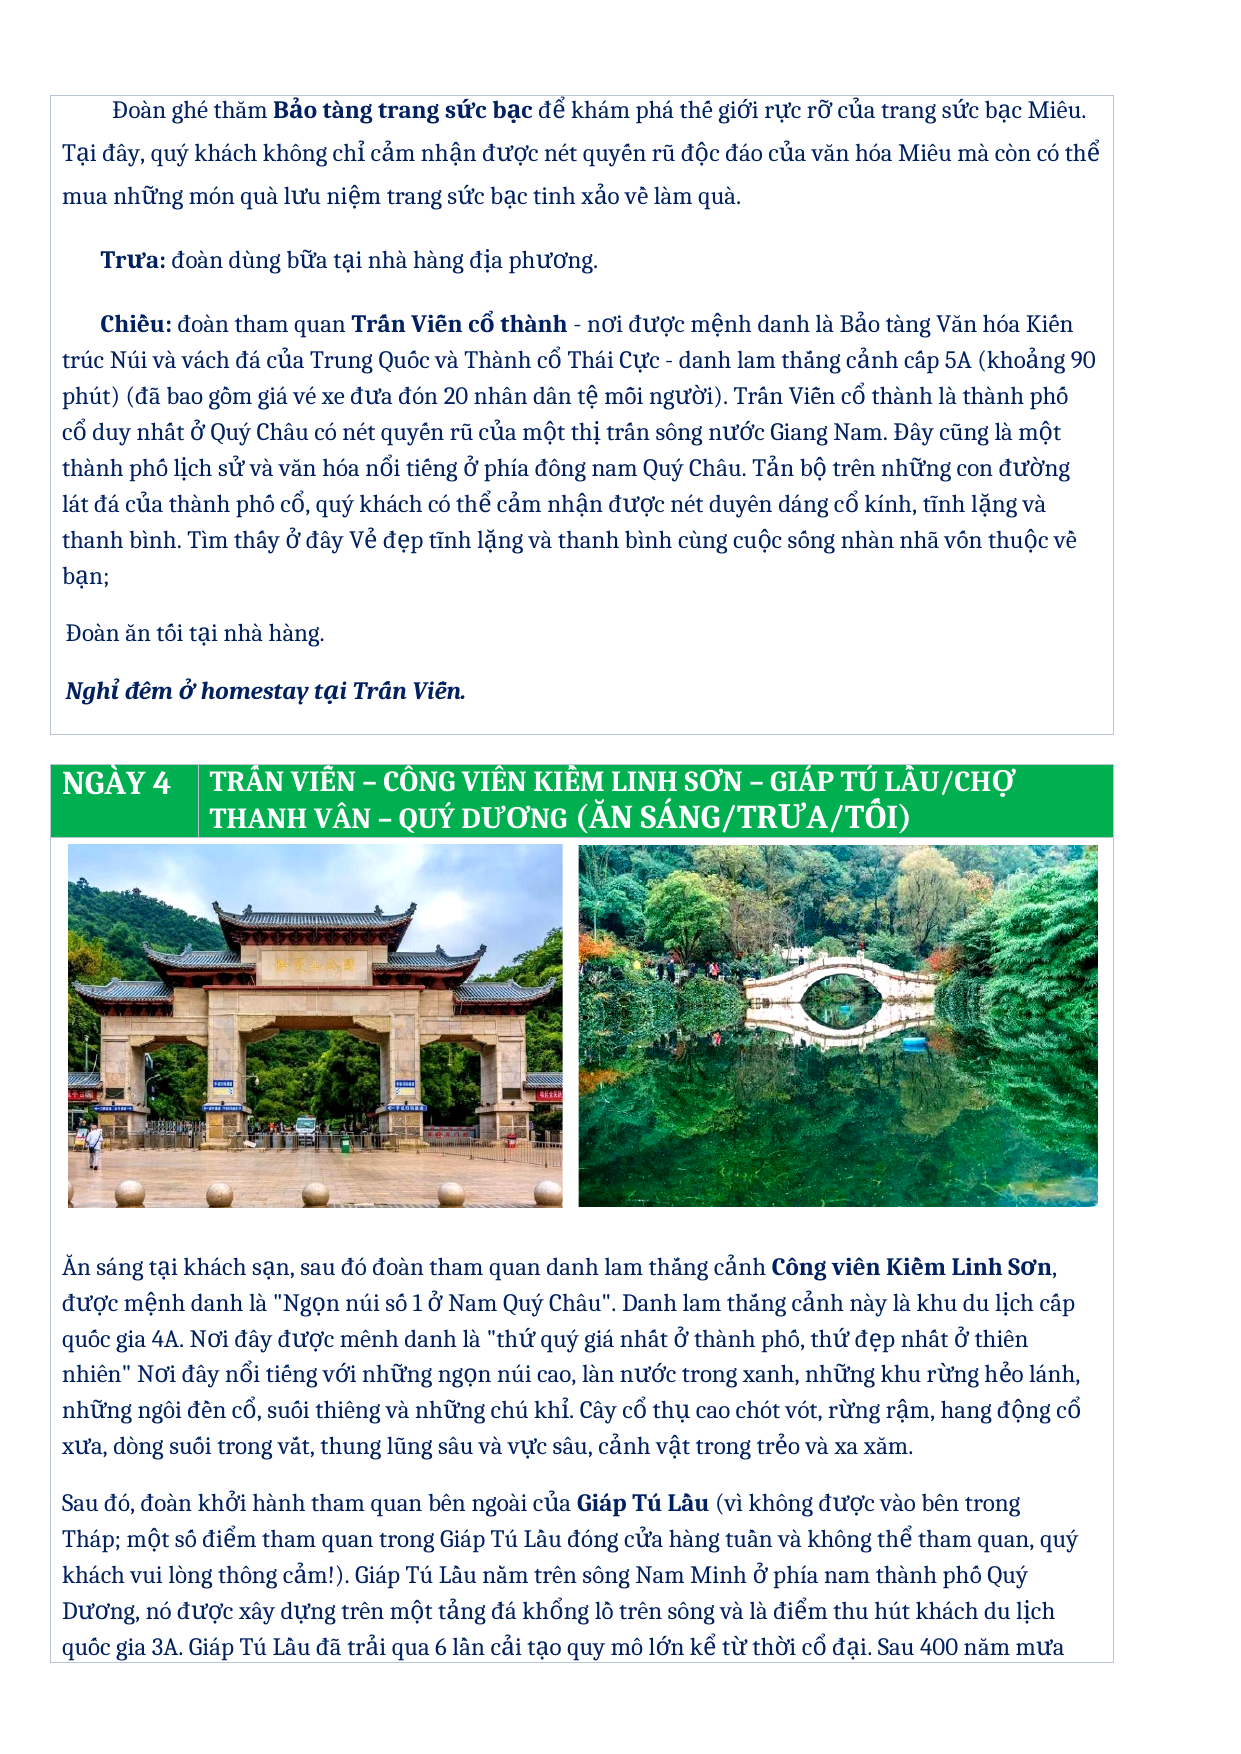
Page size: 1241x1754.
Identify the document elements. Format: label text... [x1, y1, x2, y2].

table_header TRẤN VIỄN – CÔNG VIÊN KIỀM LINH SƠN – GIÁP TÚ LẦU/CHỢ THANH VÂN – QUÝ DƯƠNG (ĂN SÁNG/TRƯA/TỐI) [199, 765, 1113, 837]
table_header NGÀY 4 [51, 765, 198, 837]
picture [68, 844, 563, 1208]
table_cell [51, 96, 1113, 734]
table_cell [51, 838, 1113, 1662]
picture [578, 845, 1098, 1207]
